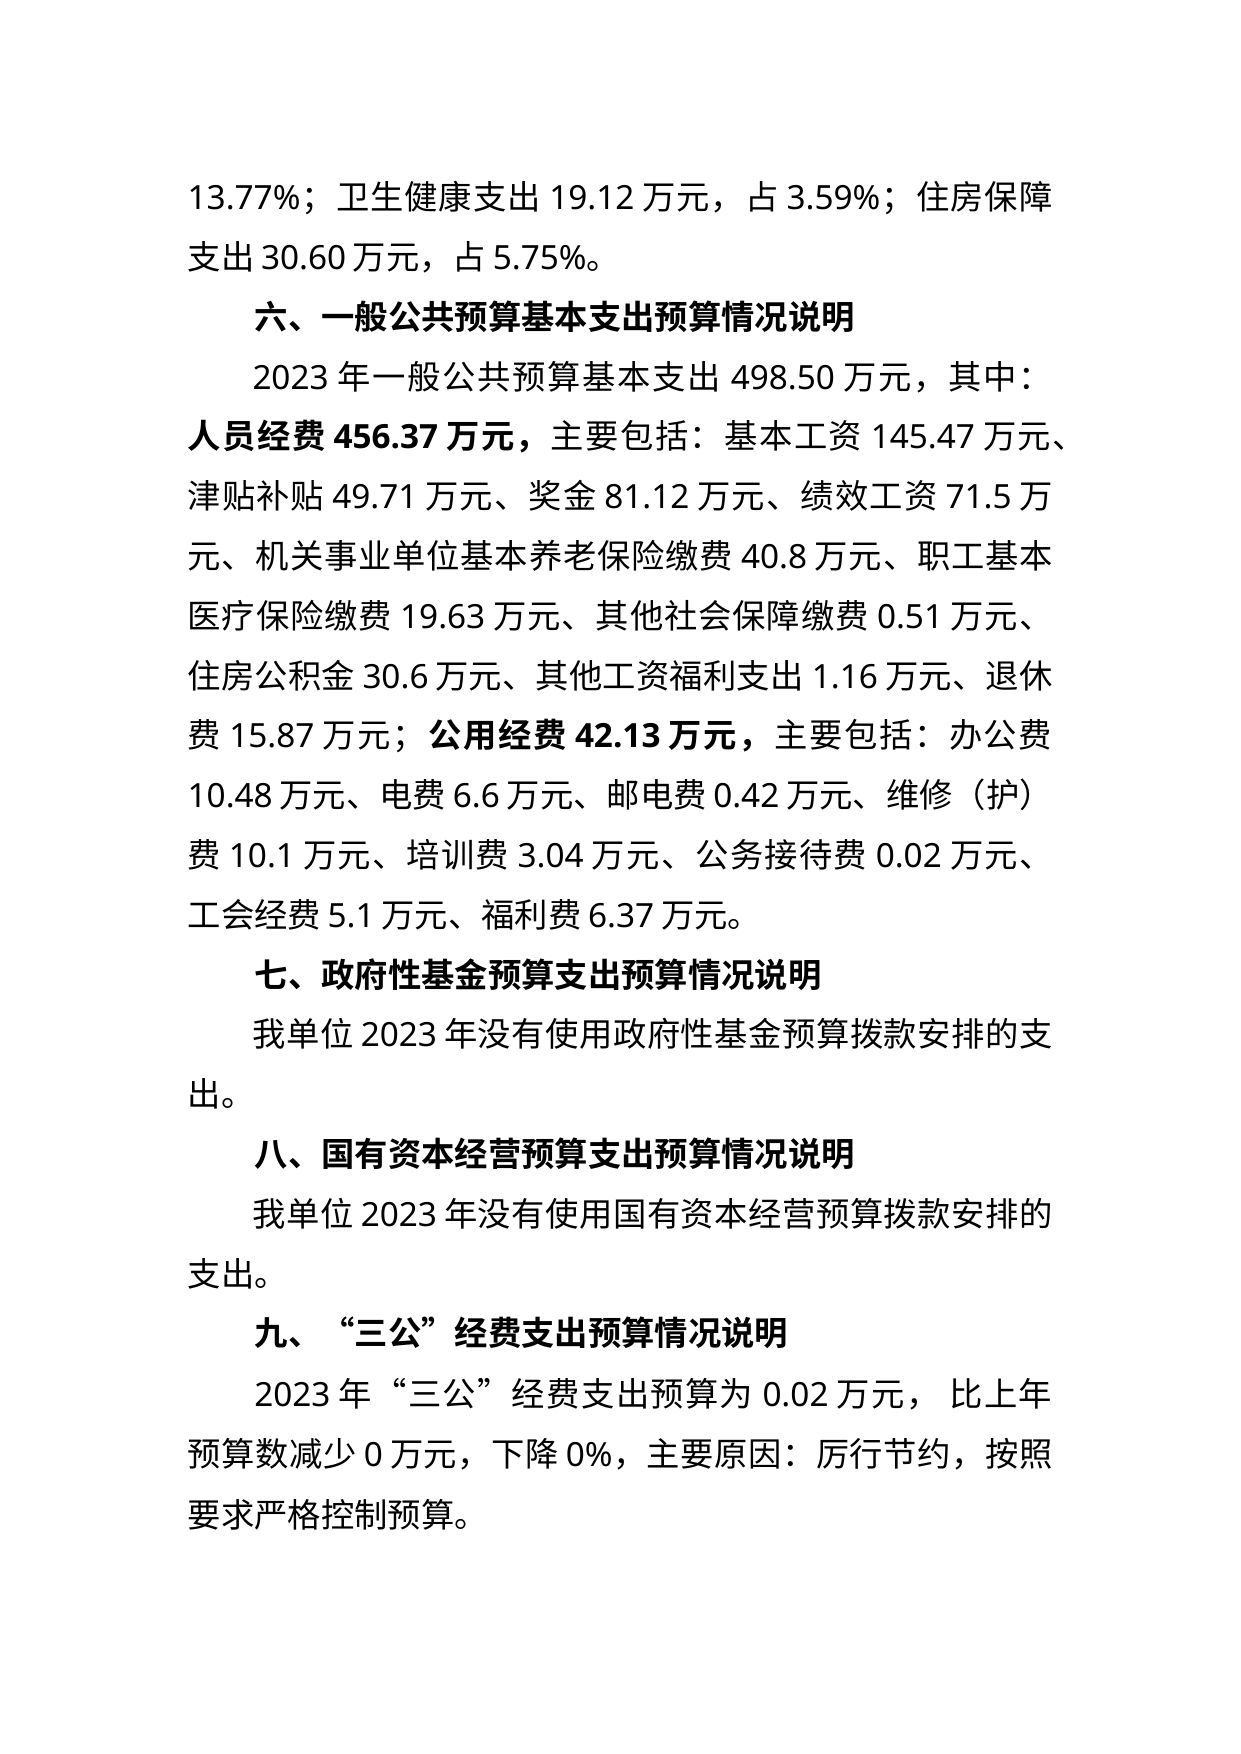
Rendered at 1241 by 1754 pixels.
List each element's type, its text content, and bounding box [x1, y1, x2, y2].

text 六、一般公共预算基本支出预算情况说明 [187, 282, 1053, 341]
text 七、政府性基金预算支出预算情况说明 [187, 939, 1053, 999]
text 我单位2023年没有使用政府性基金预算拨款安排的支出。 [187, 999, 1053, 1119]
text 我单位2023年没有使用国有资本经营预算拨款安排的支出。 [187, 1178, 1053, 1298]
text 2023年一般公共预算基本支出498.50万元，其中：人员经费456.37万元，主要包括：基本工资145.47万元、津贴补贴49.71万元、奖金81.12万元、绩效工资71.5万元、机关事业单位基本养老保险缴费40.8万元、职工基本医疗保险缴费19.63万元、其他社会保障缴费0.51万元、住房公积金30.6万元、其他工资福利支出1.16万元、退休费15.87万元；公用经费42.13万元，主要包括：办公费10.48万元、电费6.6万元、邮电费0.42万元、维修（护）费10.1万元、培训费3.04万元、公务接待费0.02万元、工会经费5.1万元、福利费6.37万元。 [187, 341, 1053, 939]
text 八、国有资本经营预算支出预算情况说明 [187, 1119, 1053, 1178]
text 九、“三公”经费支出预算情况说明 [187, 1298, 1053, 1358]
text 2023年“三公”经费支出预算为0.02万元， 比上年预算数减少0万元，下降0%，主要原因：厉行节约，按照要求严格控制预算。 [187, 1358, 1053, 1539]
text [187, 162, 1053, 282]
